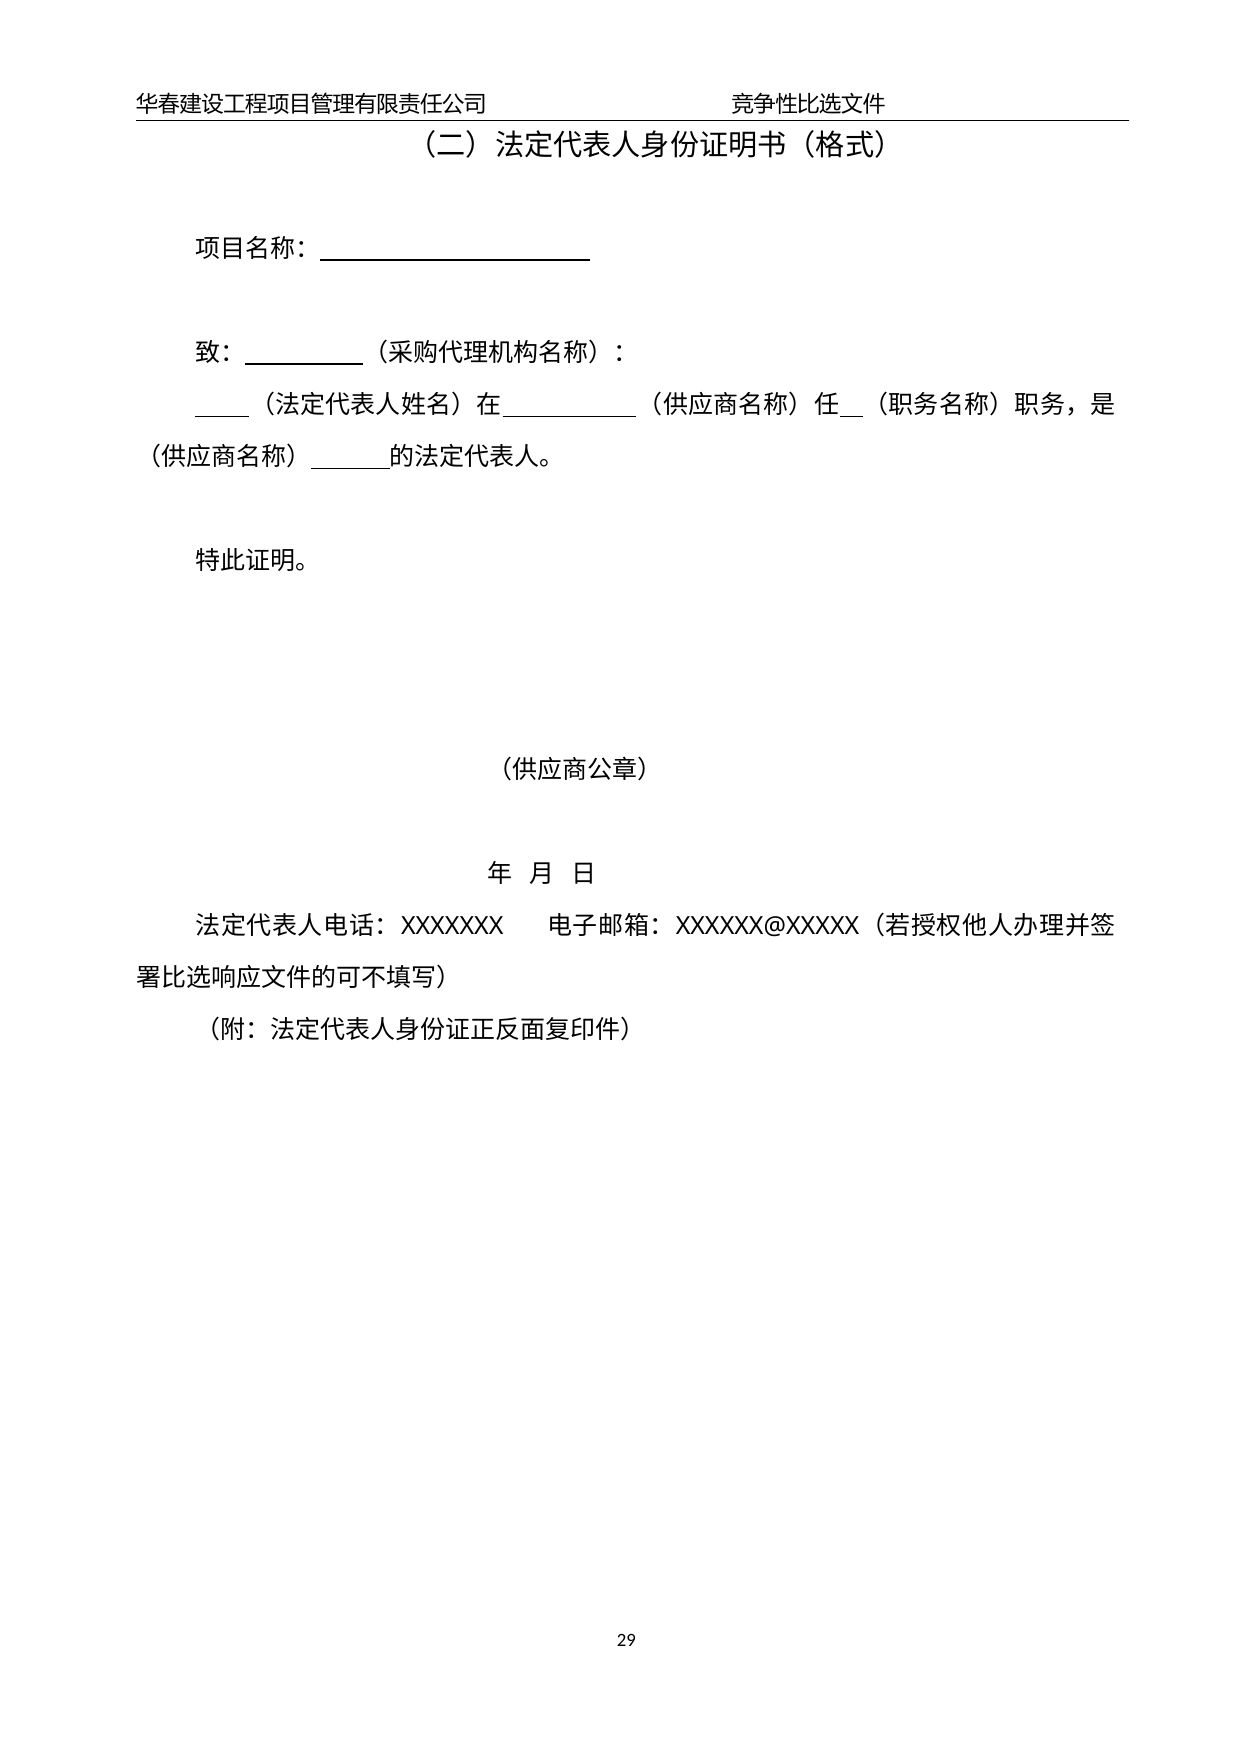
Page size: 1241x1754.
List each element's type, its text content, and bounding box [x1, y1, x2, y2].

text 项目名称： [136, 216, 1116, 268]
text （附：法定代表人身份证正反面复印件） [136, 997, 1116, 1049]
text （供应商公章） [136, 736, 1116, 788]
text 特此证明。 [136, 528, 1116, 580]
text 年 月 日 [136, 841, 1116, 893]
text （二）法定代表人身份证明书（格式） [136, 121, 1116, 163]
text （法定代表人姓名）在 （供应商名称）任 （职务名称）职务，是（供应商名称） 的法定代表人。 [136, 372, 1116, 476]
text 致： （采购代理机构名称）： [136, 320, 1116, 372]
text 法定代表人电话：XXXXXXX 电子邮箱：XXXXXX@XXXXX（若授权他人办理并签署比选响应文件的可不填写） [136, 893, 1116, 997]
